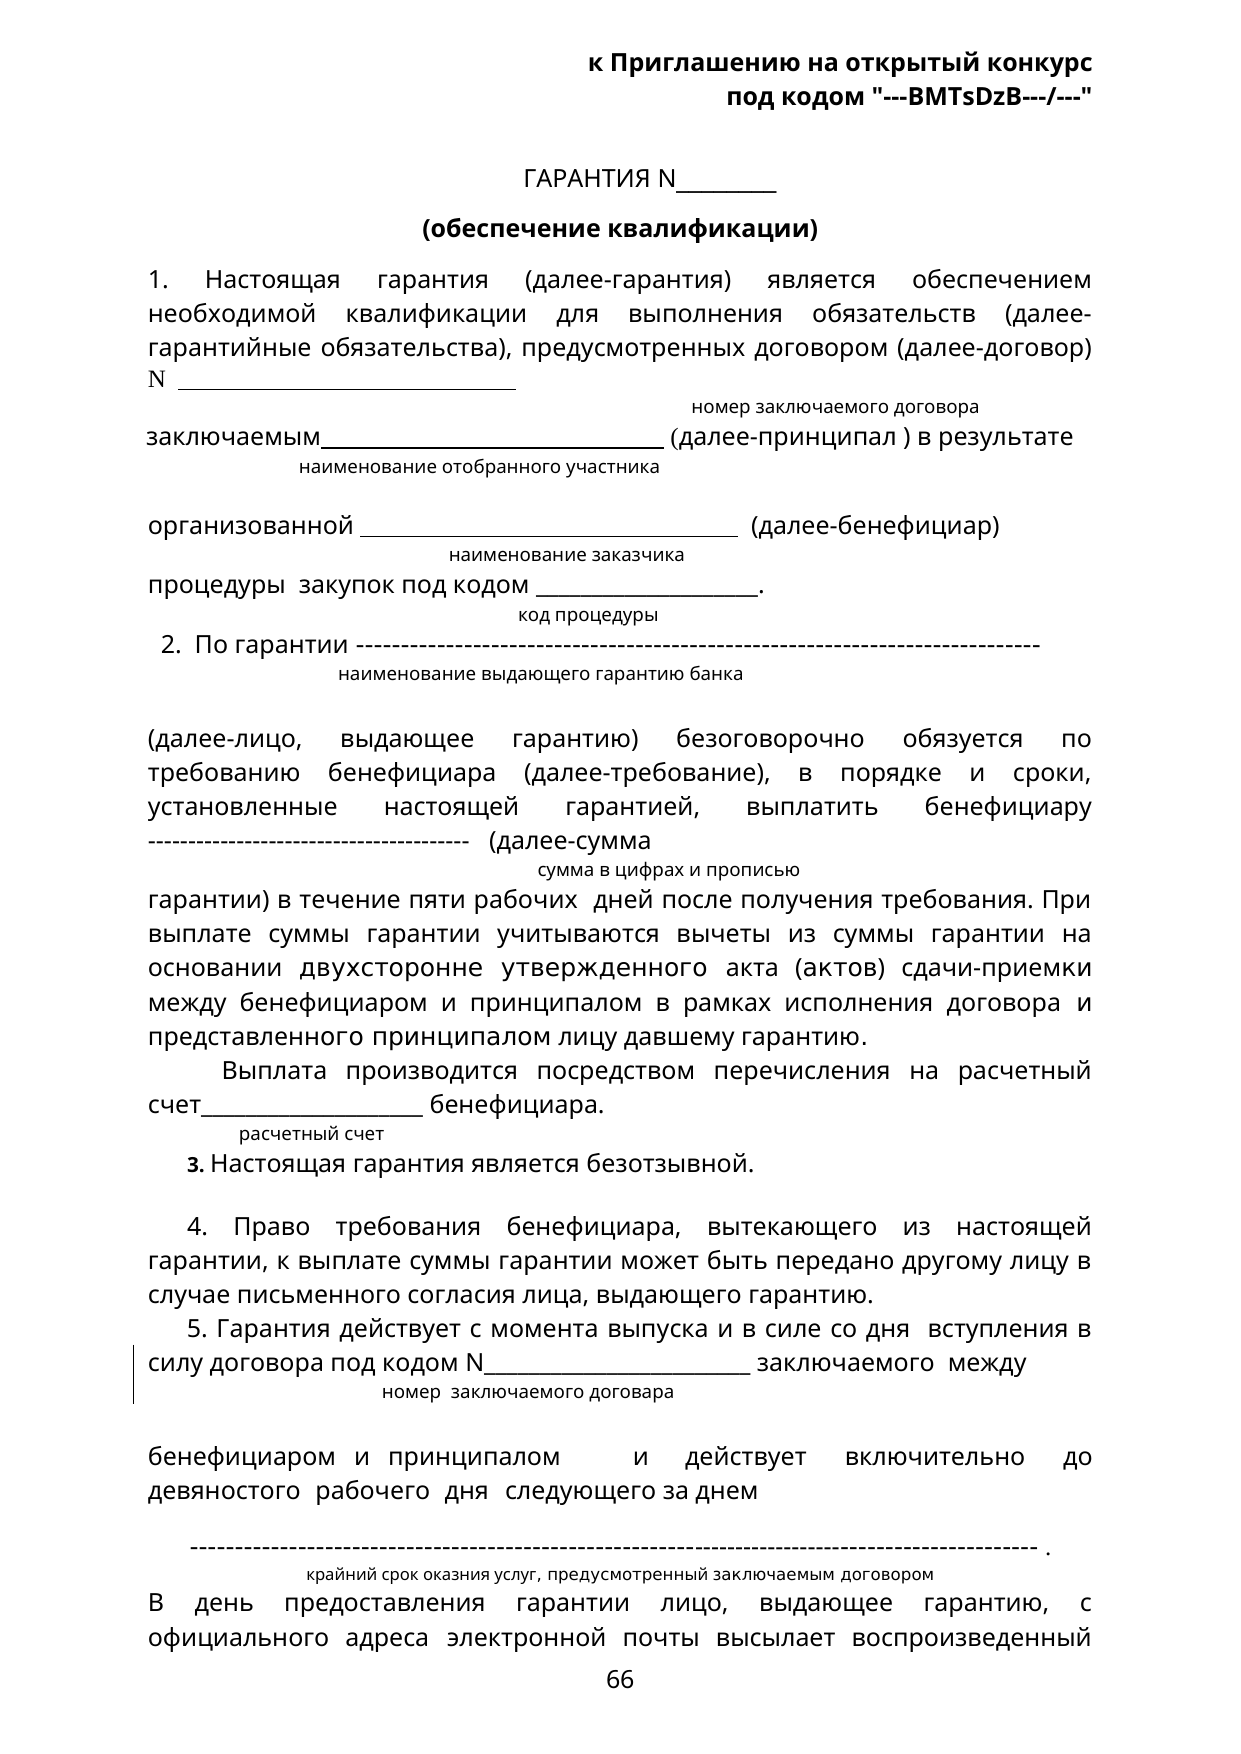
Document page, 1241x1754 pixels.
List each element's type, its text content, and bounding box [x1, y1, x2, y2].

text к Приглашению на открытый конкурс под кодом "---BMTsDzB---/---" [148, 44, 1092, 112]
text (обеспечение квалификации) [207, 211, 1034, 245]
text гарантии) в течение пяти рабочих дней после получения требования. При выплате суммы гарантии учитываются вычеты из суммы гарантии на основании двухсторонне утвержденного акта (актов) сдачи-приемки между бенефициаром и принципалом в рамках исполнения договора и представленного принципалом лицу давшему гарантию. [148, 882, 1092, 1052]
text (далее-лицо, выдающее гарантию) безоговорочно обязуется по требованию бенефициара (далее-требование), в порядке и сроки, установленные настоящей гарантией, выплатить бенефициару ---------------------------------------- (далее-сумма [148, 720, 1092, 856]
text 1. Настоящая гарантия (далее-гарантия) является обеспечением необходимой квалификации для выполнения обязательств (далее-гарантийные обязательства), предусмотренных договором (далее-договор) N [148, 262, 1092, 393]
text 4. Право требования бенефициара, вытекающего из настоящей гарантии, к выплате суммы гарантии может быть передано другому лицу в случае письменного согласия лица, выдающего гарантию. [148, 1208, 1092, 1311]
text 5. Гарантия действует с момента выпуска и в силе со дня вступления в силу договора под кодом N________________________ заключаемого между [148, 1311, 1092, 1379]
text Выплата производится посредством перечисления на расчетный счет____________________ бенефициара. [148, 1052, 1092, 1120]
text 3. Настоящая гарантия является безотзывной. [148, 1146, 1092, 1180]
text 2. По гарантии ---------------------------------------------------------------------------- [148, 627, 1092, 661]
text код процедуры [148, 601, 1092, 627]
text номер заключаемого договара [148, 1379, 1092, 1404]
text ГАРАНТИЯ N________ [148, 160, 1092, 194]
text организованной (далее-бенефициар) [148, 507, 1092, 541]
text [148, 1585, 1092, 1653]
text наименование выдающего гарантию банка [148, 661, 1092, 686]
text расчетный счет [148, 1120, 1092, 1146]
text наименование заказчика [281, 541, 1092, 567]
text бенефициаром и принципалом и действует включительно до девяностого рабочего дня следующего за днем [148, 1438, 1092, 1506]
text ------------------------------------------------------------------------------------------------ . крайний срок оказния услуг, предусмотренный заключаемым договором [148, 1528, 1092, 1585]
text процедуры закупок под кодом ____________________. [148, 567, 1092, 601]
text заключаемым (далее-принципал ) в результате [133, 419, 1092, 453]
text наименование отобранного участника [133, 453, 1092, 479]
text сумма в цифрах и прописью [148, 856, 1092, 882]
text номер заключаемого договора [133, 393, 1092, 419]
